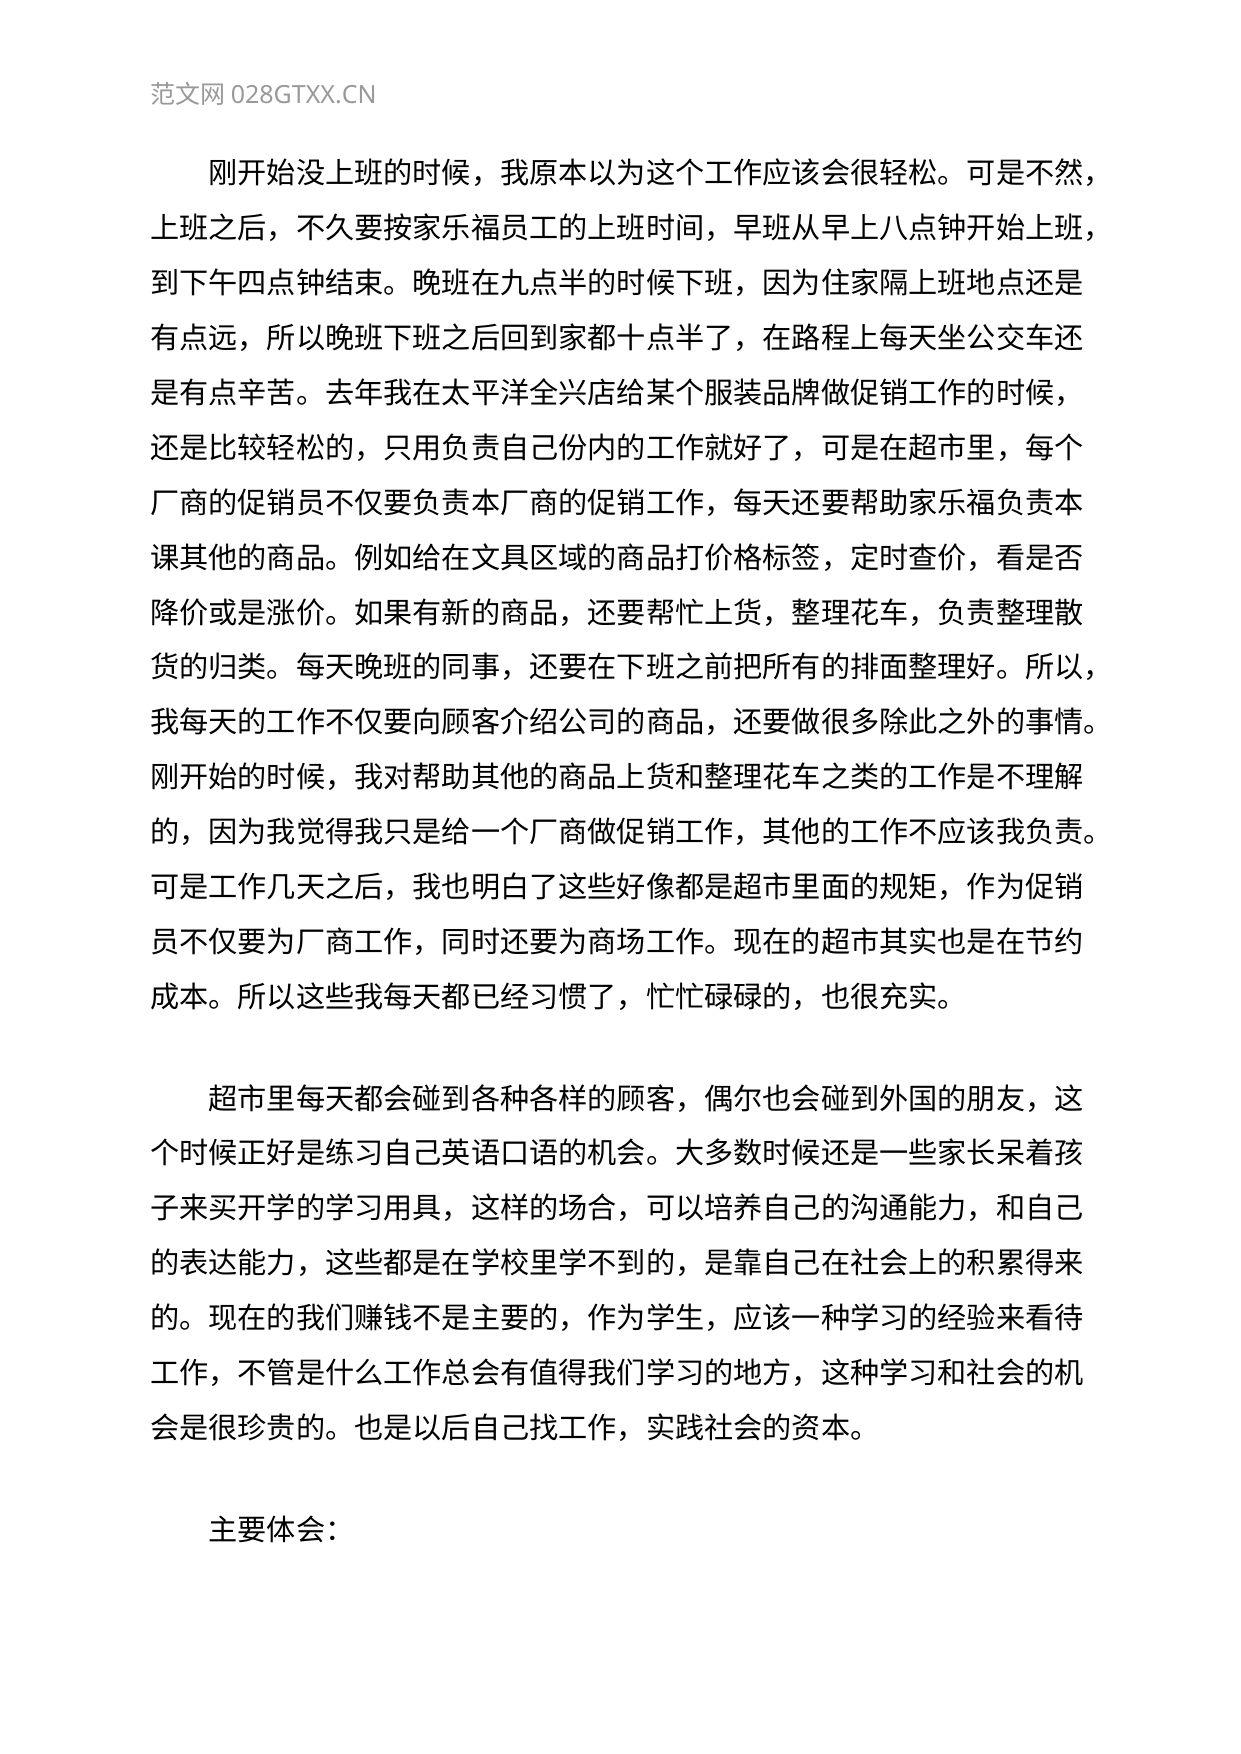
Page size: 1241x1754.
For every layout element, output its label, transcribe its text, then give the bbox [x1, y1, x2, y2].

text 超市里每天都会碰到各种各样的顾客，偶尔也会碰到外国的朋友，这个时候正好是练习自己英语口语的机会。大多数时候还是一些家长呆着孩子来买开学的学习用具，这样的场合，可以培养自己的沟通能力，和自己的表达能力，这些都是在学校里学不到的，是靠自己在社会上的积累得来的。现在的我们赚钱不是主要的，作为学生，应该一种学习的经验来看待工作，不管是什么工作总会有值得我们学习的地方，这种学习和社会的机会是很珍贵的。也是以后自己找工作，实践社会的资本。 [150, 1075, 1090, 1447]
text 刚开始没上班的时候，我原本以为这个工作应该会很轻松。可是不然，上班之后，不久要按家乐福员工的上班时间，早班从早上八点钟开始上班，到下午四点钟结束。晚班在九点半的时候下班，因为住家隔上班地点还是有点远，所以晚班下班之后回到家都十点半了，在路程上每天坐公交车还是有点辛苦。去年我在太平洋全兴店给某个服装品牌做促销工作的时候，还是比较轻松的，只用负责自己份内的工作就好了，可是在超市里，每个厂商的促销员不仅要负责本厂商的促销工作，每天还要帮助家乐福负责本课其他的商品。例如给在文具区域的商品打价格标签，定时查价，看是否降价或是涨价。如果有新的商品，还要帮忙上货，整理花车，负责整理散货的归类。每天晚班的同事，还要在下班之前把所有的排面整理好。所以，我每天的工作不仅要向顾客介绍公司的商品，还要做很多除此之外的事情。刚开始的时候，我对帮助其他的商品上货和整理花车之类的工作是不理解的，因为我觉得我只是给一个厂商做促销工作，其他的工作不应该我负责。可是工作几天之后，我也明白了这些好像都是超市里面的规矩，作为促销员不仅要为厂商工作，同时还要为商场工作。现在的超市其实也是在节约成本。所以这些我每天都已经习惯了，忙忙碌碌的，也很充实。 [150, 150, 1090, 1016]
text 主要体会： [150, 1506, 1090, 1549]
